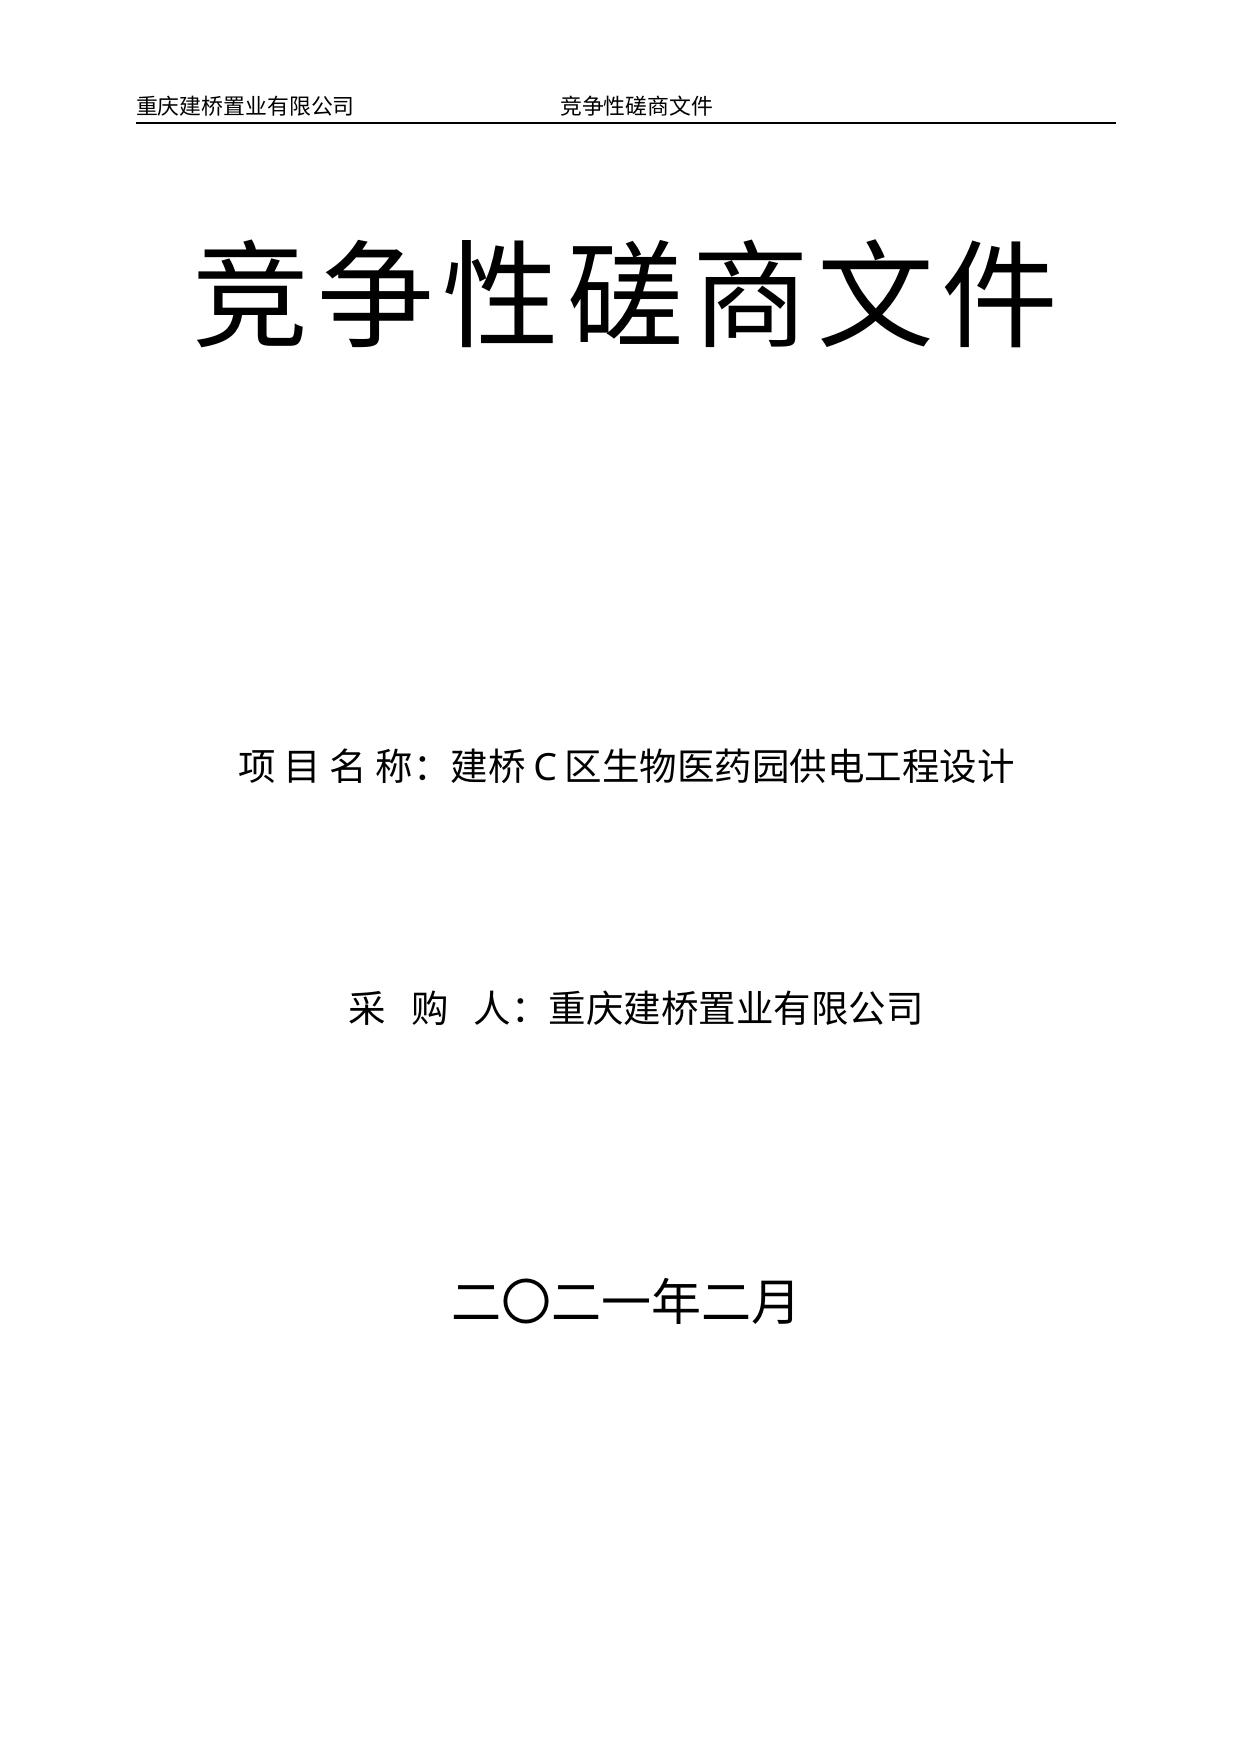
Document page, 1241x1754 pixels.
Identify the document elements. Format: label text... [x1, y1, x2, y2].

text 项 目 名 称：建桥C区生物医药园供电工程设计 [136, 737, 1116, 791]
text 采 购 人：重庆建桥置业有限公司 [136, 964, 1136, 1037]
text 竞争性磋商文件 [136, 203, 1116, 372]
text 二〇二一年二月 [136, 1260, 1116, 1335]
